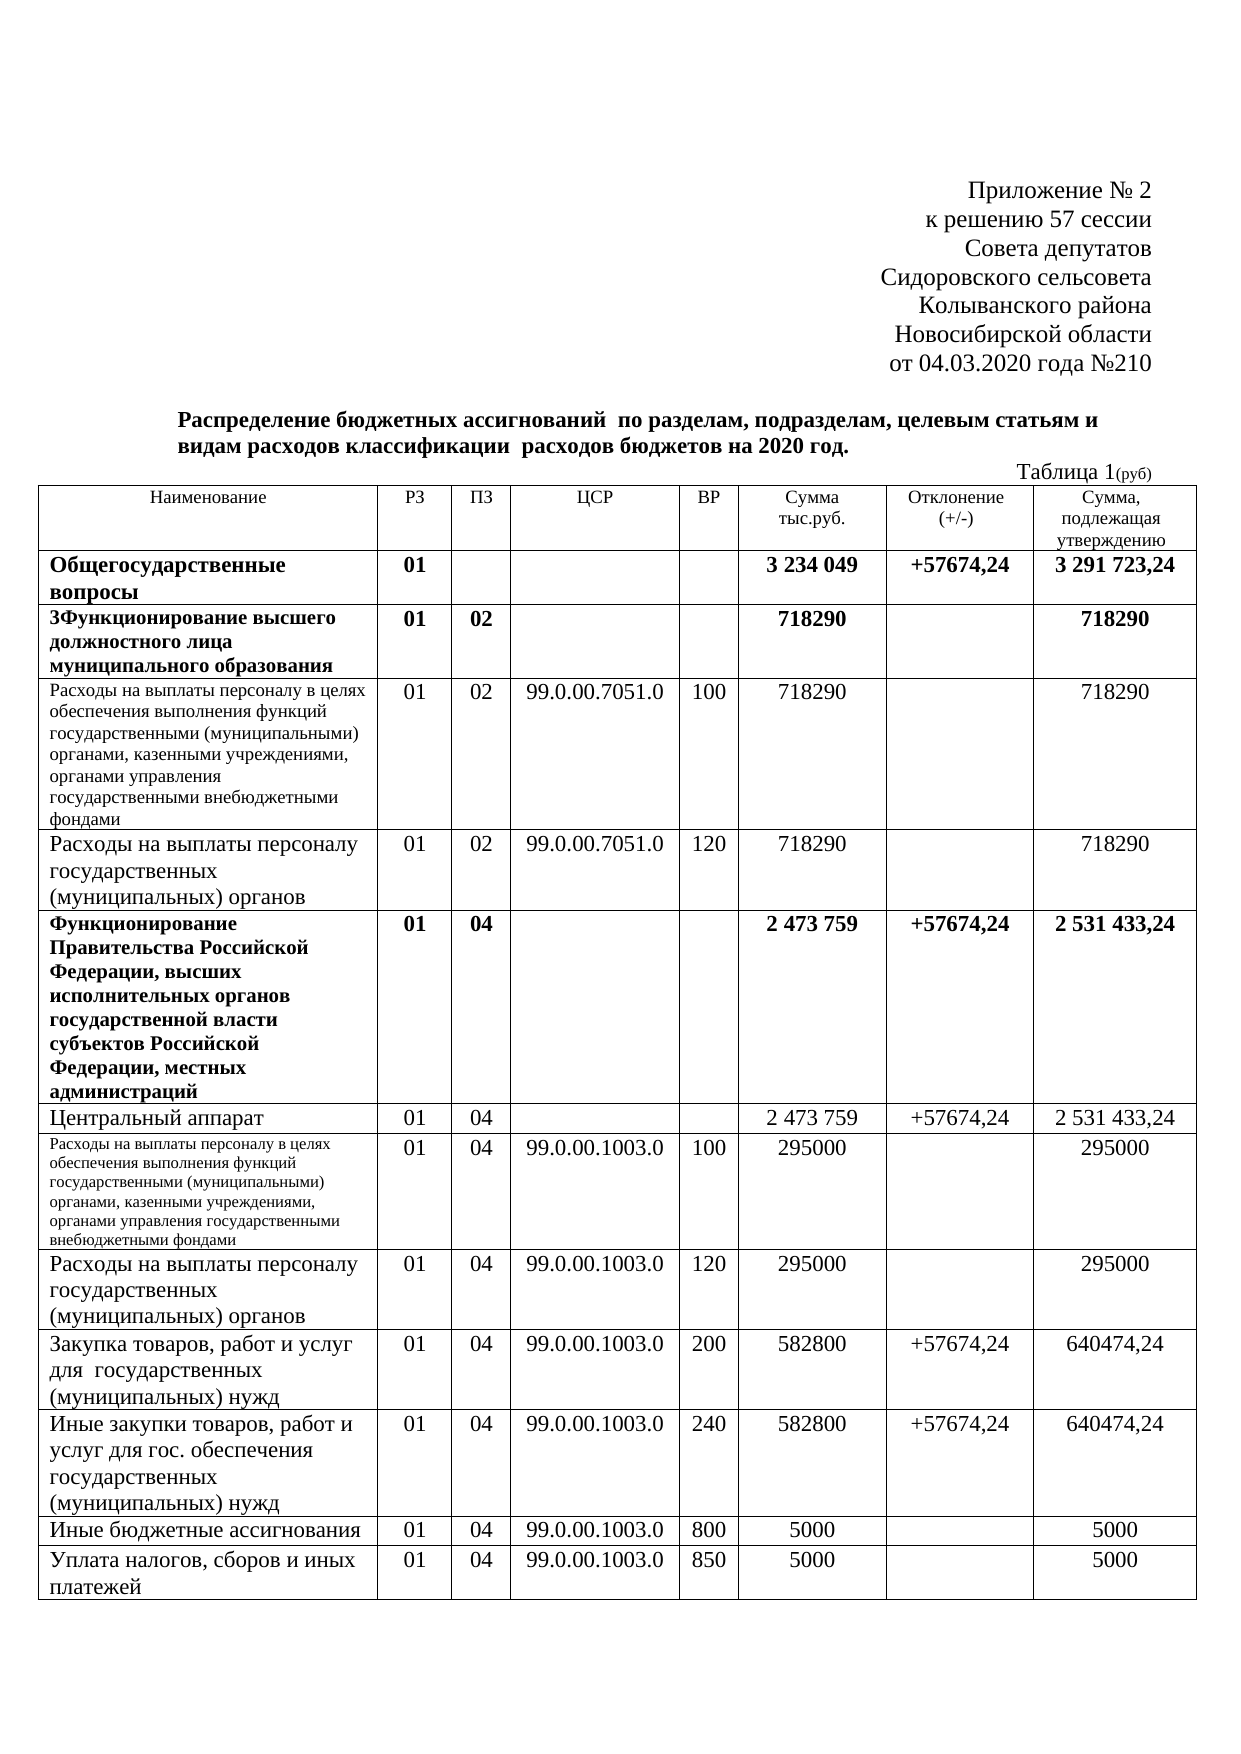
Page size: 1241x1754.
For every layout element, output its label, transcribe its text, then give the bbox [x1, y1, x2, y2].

table_cell 04 [452, 911, 510, 1103]
table_cell 5000 [739, 1546, 886, 1599]
table_cell 3 291 723,24 [1034, 551, 1196, 604]
table_cell [887, 830, 1033, 909]
text Новосибирской области [177, 319, 1152, 348]
table_cell [887, 1546, 1033, 1599]
table_cell 582800 [739, 1330, 886, 1409]
text Приложение № 2 [177, 176, 1152, 204]
table_cell 99.0.00.1003.0 [511, 1410, 679, 1516]
table_cell 01 [378, 911, 451, 1103]
text Совета депутатов [158, 233, 1152, 262]
table_cell 120 [680, 1250, 738, 1329]
table_cell 3 234 049 [739, 551, 886, 604]
table_cell [680, 911, 738, 1103]
table_cell 718290 [739, 605, 886, 677]
table_cell 99.0.00.1003.0 [511, 1250, 679, 1329]
table_cell 5000 [1034, 1517, 1196, 1545]
table_cell 2 473 759 [739, 911, 886, 1103]
table_cell +57674,24 [887, 911, 1033, 1103]
table_cell 02 [452, 679, 510, 829]
table_cell 99.0.00.7051.0 [511, 679, 679, 829]
table_cell [887, 1134, 1033, 1249]
table_cell 99.0.00.7051.0 [511, 830, 679, 909]
table_cell 718290 [739, 830, 886, 909]
table_cell 99.0.00.1003.0 [511, 1134, 679, 1249]
table_cell Центральный аппарат [39, 1104, 377, 1133]
table_cell 295000 [1034, 1250, 1196, 1329]
text Таблица 1(руб) [177, 458, 1152, 485]
table_cell 582800 [739, 1410, 886, 1516]
table_cell 100 [680, 679, 738, 829]
table_cell Иные закупки товаров, работ и услуг для гос. обеспечения государственных (муниципальных) нужд [39, 1410, 377, 1516]
table_header Наименование [39, 486, 377, 550]
table_cell 120 [680, 830, 738, 909]
table_cell 640474,24 [1034, 1410, 1196, 1516]
table_cell +57674,24 [887, 1104, 1033, 1133]
table_cell 200 [680, 1330, 738, 1409]
table_cell 02 [452, 830, 510, 909]
table_cell Иные бюджетные ассигнования [39, 1517, 377, 1545]
table_cell 01 [378, 551, 451, 604]
table_cell 718290 [1034, 830, 1196, 909]
table_cell 01 [378, 1517, 451, 1545]
table_cell 01 [378, 1250, 451, 1329]
table_cell 2 473 759 [739, 1104, 886, 1133]
text Распределение бюджетных ассигнований по разделам, подразделам, целевым статьям и видам расходов классификации расходов бюджетов на 2020 год. [177, 406, 1152, 458]
table_cell 850 [680, 1546, 738, 1599]
table_cell [511, 551, 679, 604]
table_cell [680, 551, 738, 604]
table_cell 04 [452, 1134, 510, 1249]
table_cell 01 [378, 1134, 451, 1249]
table_cell Закупка товаров, работ и услуг для государственных (муниципальных) нужд [39, 1330, 377, 1409]
table_header ПЗ [452, 486, 510, 550]
table_cell 99.0.00.1003.0 [511, 1517, 679, 1545]
table_cell 295000 [739, 1134, 886, 1249]
table_header Сумма тыс.руб. [739, 486, 886, 550]
table_header ЦСР [511, 486, 679, 550]
table_cell 01 [378, 1330, 451, 1409]
table_cell 04 [452, 1517, 510, 1545]
table_header Отклонение (+/-) [887, 486, 1033, 550]
table_cell 04 [452, 1104, 510, 1133]
table_cell 01 [378, 830, 451, 909]
table_header ВР [680, 486, 738, 550]
table_header РЗ [378, 486, 451, 550]
table_cell 3Функционирование высшего должностного лица муниципального образования [39, 605, 377, 677]
table_cell 01 [378, 1104, 451, 1133]
table_header Сумма, подлежащая утверждению [1034, 486, 1196, 550]
table_cell 2 531 433,24 [1034, 1104, 1196, 1133]
table_cell [511, 1104, 679, 1133]
table_cell 5000 [1034, 1546, 1196, 1599]
table_cell Расходы на выплаты персоналу государственных (муниципальных) органов [39, 1250, 377, 1329]
table_cell 99.0.00.1003.0 [511, 1546, 679, 1599]
table_cell 718290 [1034, 679, 1196, 829]
table_cell [511, 911, 679, 1103]
table_cell Расходы на выплаты персоналу государственных (муниципальных) органов [39, 830, 377, 909]
table_cell 01 [378, 605, 451, 677]
table_cell Уплата налогов, сборов и иных платежей [39, 1546, 377, 1599]
table_cell [511, 605, 679, 677]
table_cell 5000 [739, 1517, 886, 1545]
table_cell [887, 679, 1033, 829]
table_cell [680, 605, 738, 677]
table_cell [680, 1104, 738, 1133]
table_cell 01 [378, 1410, 451, 1516]
table_cell 04 [452, 1410, 510, 1516]
table_cell 640474,24 [1034, 1330, 1196, 1409]
table_cell Общегосударственные вопросы [39, 551, 377, 604]
table_cell [887, 1250, 1033, 1329]
table_cell 04 [452, 1546, 510, 1599]
table_cell +57674,24 [887, 551, 1033, 604]
text Колыванского района [177, 291, 1152, 319]
table_cell 100 [680, 1134, 738, 1249]
table_cell 295000 [739, 1250, 886, 1329]
table_cell +57674,24 [887, 1410, 1033, 1516]
table_cell 295000 [1034, 1134, 1196, 1249]
table_cell 02 [452, 605, 510, 677]
table_cell 718290 [1034, 605, 1196, 677]
table_cell [887, 1517, 1033, 1545]
table_cell 800 [680, 1517, 738, 1545]
text от 04.03.2020 года №210 [177, 348, 1152, 377]
text Сидоровского сельсовета [158, 262, 1152, 291]
table_cell 01 [378, 679, 451, 829]
table_cell 01 [378, 1546, 451, 1599]
table_cell 04 [452, 1250, 510, 1329]
table_cell +57674,24 [887, 1330, 1033, 1409]
table_cell Функционирование Правительства Российской Федерации, высших исполнительных органов государственной власти субъектов Российской Федерации, местных администраций [39, 911, 377, 1103]
table_cell [452, 551, 510, 604]
table_cell 04 [452, 1330, 510, 1409]
table_cell 718290 [739, 679, 886, 829]
table_cell [887, 605, 1033, 677]
text к решению 57 сессии [158, 204, 1152, 233]
table_cell 99.0.00.1003.0 [511, 1330, 679, 1409]
table_cell 240 [680, 1410, 738, 1516]
table_cell 2 531 433,24 [1034, 911, 1196, 1103]
